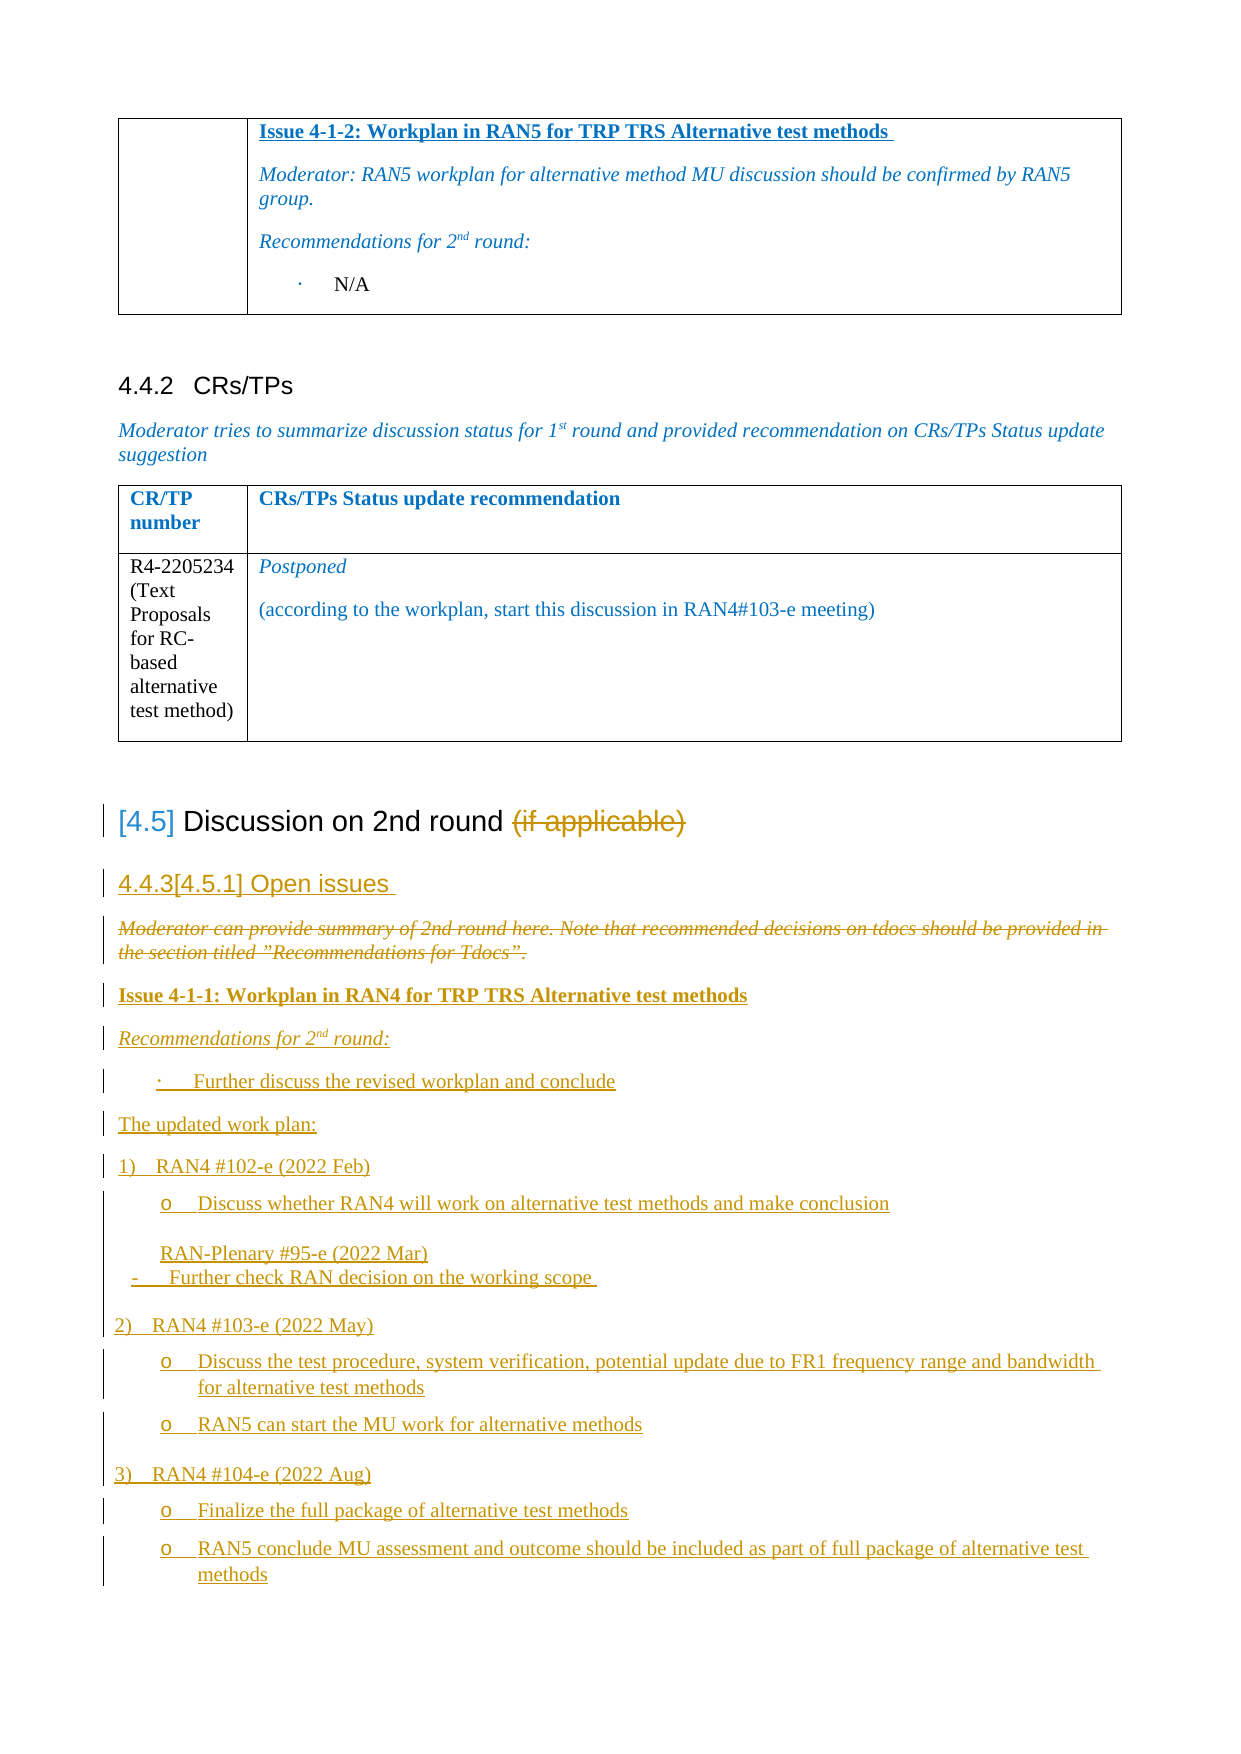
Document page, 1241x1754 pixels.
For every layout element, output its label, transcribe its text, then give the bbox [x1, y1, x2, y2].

subtitle Discussion on 2nd round [118, 804, 1122, 837]
table_header CR/TP number [119, 486, 247, 553]
subtitle CRs/TPs [118, 371, 1122, 399]
text Moderator tries to summarize discussion status for 1st round and provided recommendation on CRs/TPs Status update suggestion [118, 418, 1122, 466]
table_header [248, 119, 1121, 314]
table_header CRs/TPs Status update recommendation [248, 486, 1121, 553]
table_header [119, 119, 247, 314]
table_cell R4-2205234 (Text Proposals for RC-based alternative test method) [119, 554, 247, 741]
table_cell Postponed (according to the workplan, start this discussion in RAN4#103-e meeting) [248, 554, 1121, 741]
